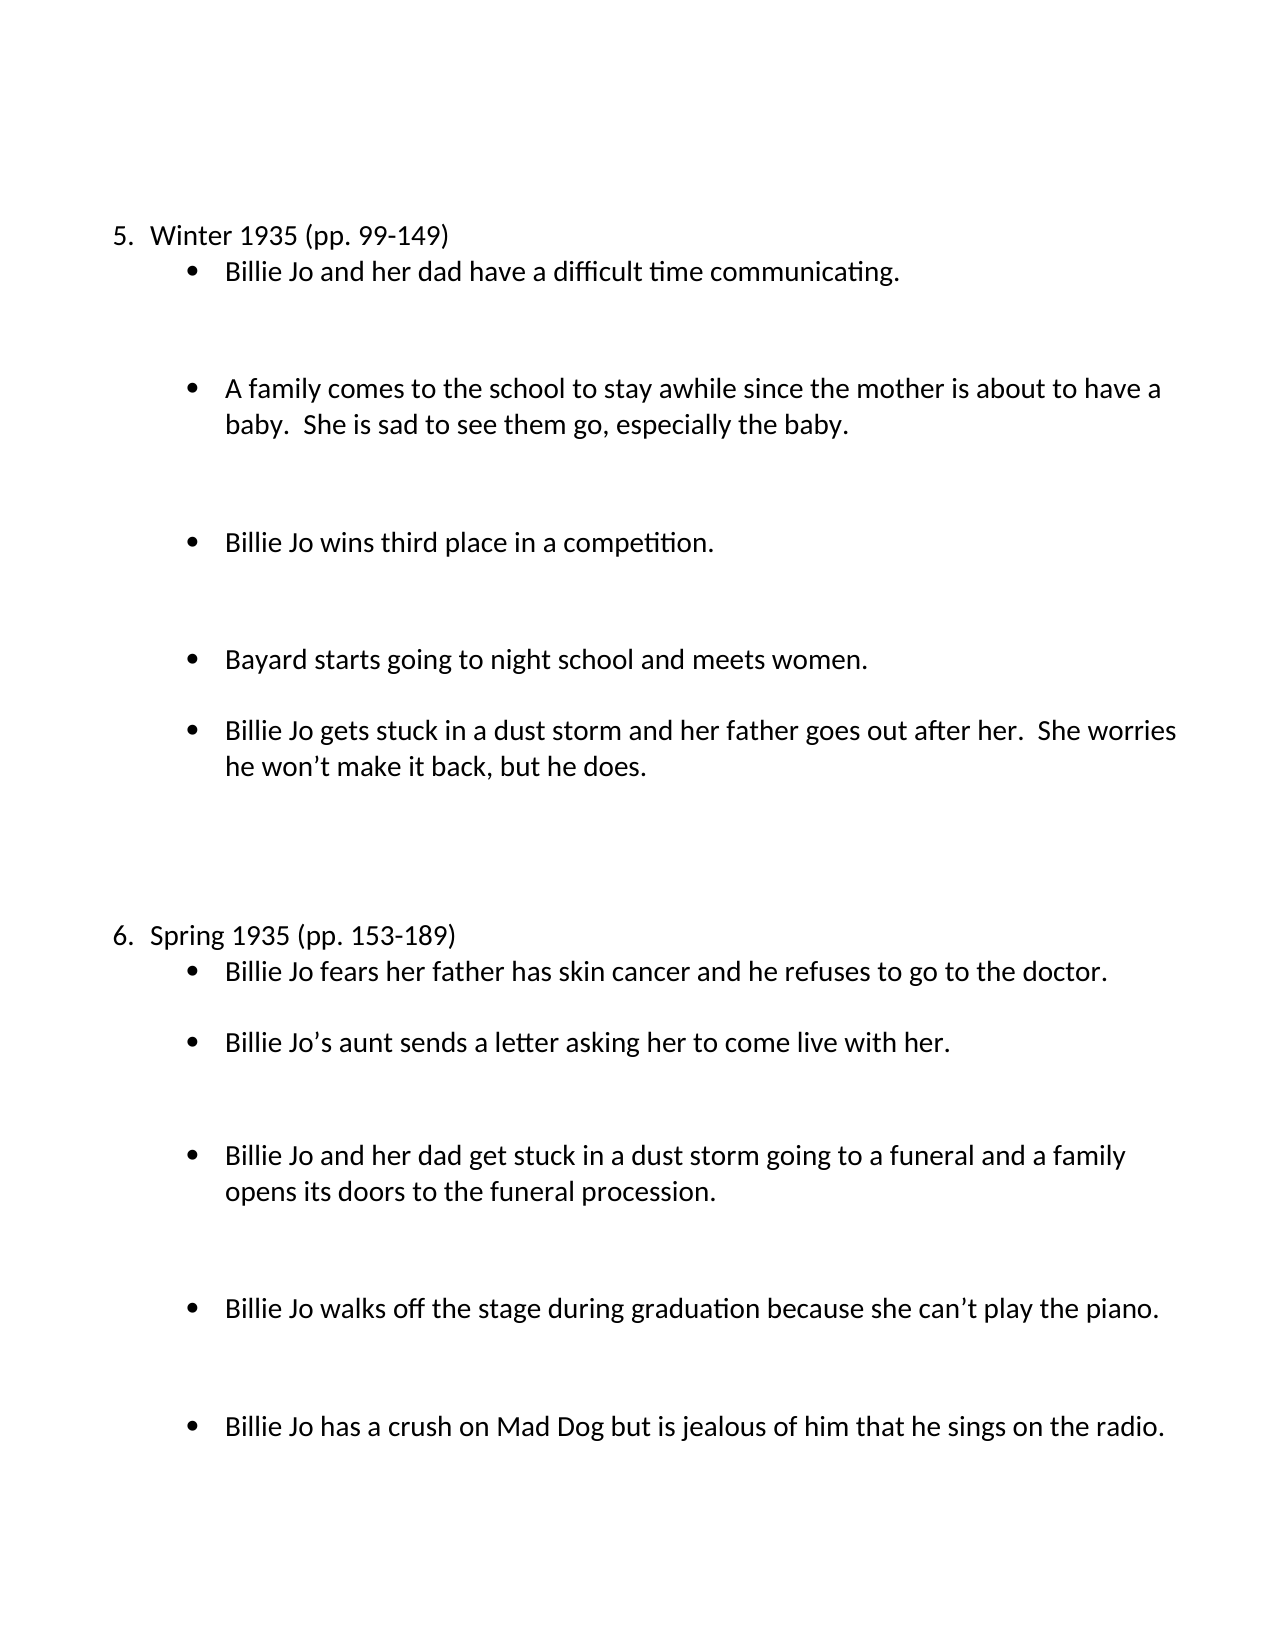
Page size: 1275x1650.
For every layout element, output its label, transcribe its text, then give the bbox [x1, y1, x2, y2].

list Billie Jo fears her father has skin cancer and he refuses to go to the doctor. [187, 953, 1200, 989]
list Billie Jo has a crush on Mad Dog but is jealous of him that he sings on the radio. [187, 1408, 1200, 1443]
list A family comes to the school to stay awhile since the mother is about to have a baby. She is sad to see them go, especially the baby. [187, 371, 1200, 442]
list Billie Jo walks off the stage during graduation because she can’t play the piano. [187, 1290, 1200, 1326]
list Billie Jo and her dad get stuck in a dust storm going to a funeral and a family opens its doors to the funeral procession. [187, 1137, 1200, 1208]
list Billie Jo and her dad have a difficult time communicating. [187, 253, 1200, 289]
list Spring 1935 (pp. 153-189) [112, 917, 1200, 953]
list Billie Jo wins third place in a competition. [187, 524, 1200, 559]
list Winter 1935 (pp. 99-149) [112, 217, 1200, 253]
list Billie Jo gets stuck in a dust storm and her father goes out after her. She worries he won’t make it back, but he does. [187, 712, 1200, 784]
list Billie Jo’s aunt sends a letter asking her to come live with her. [187, 1024, 1200, 1060]
list Bayard starts going to night school and meets women. [187, 641, 1200, 677]
